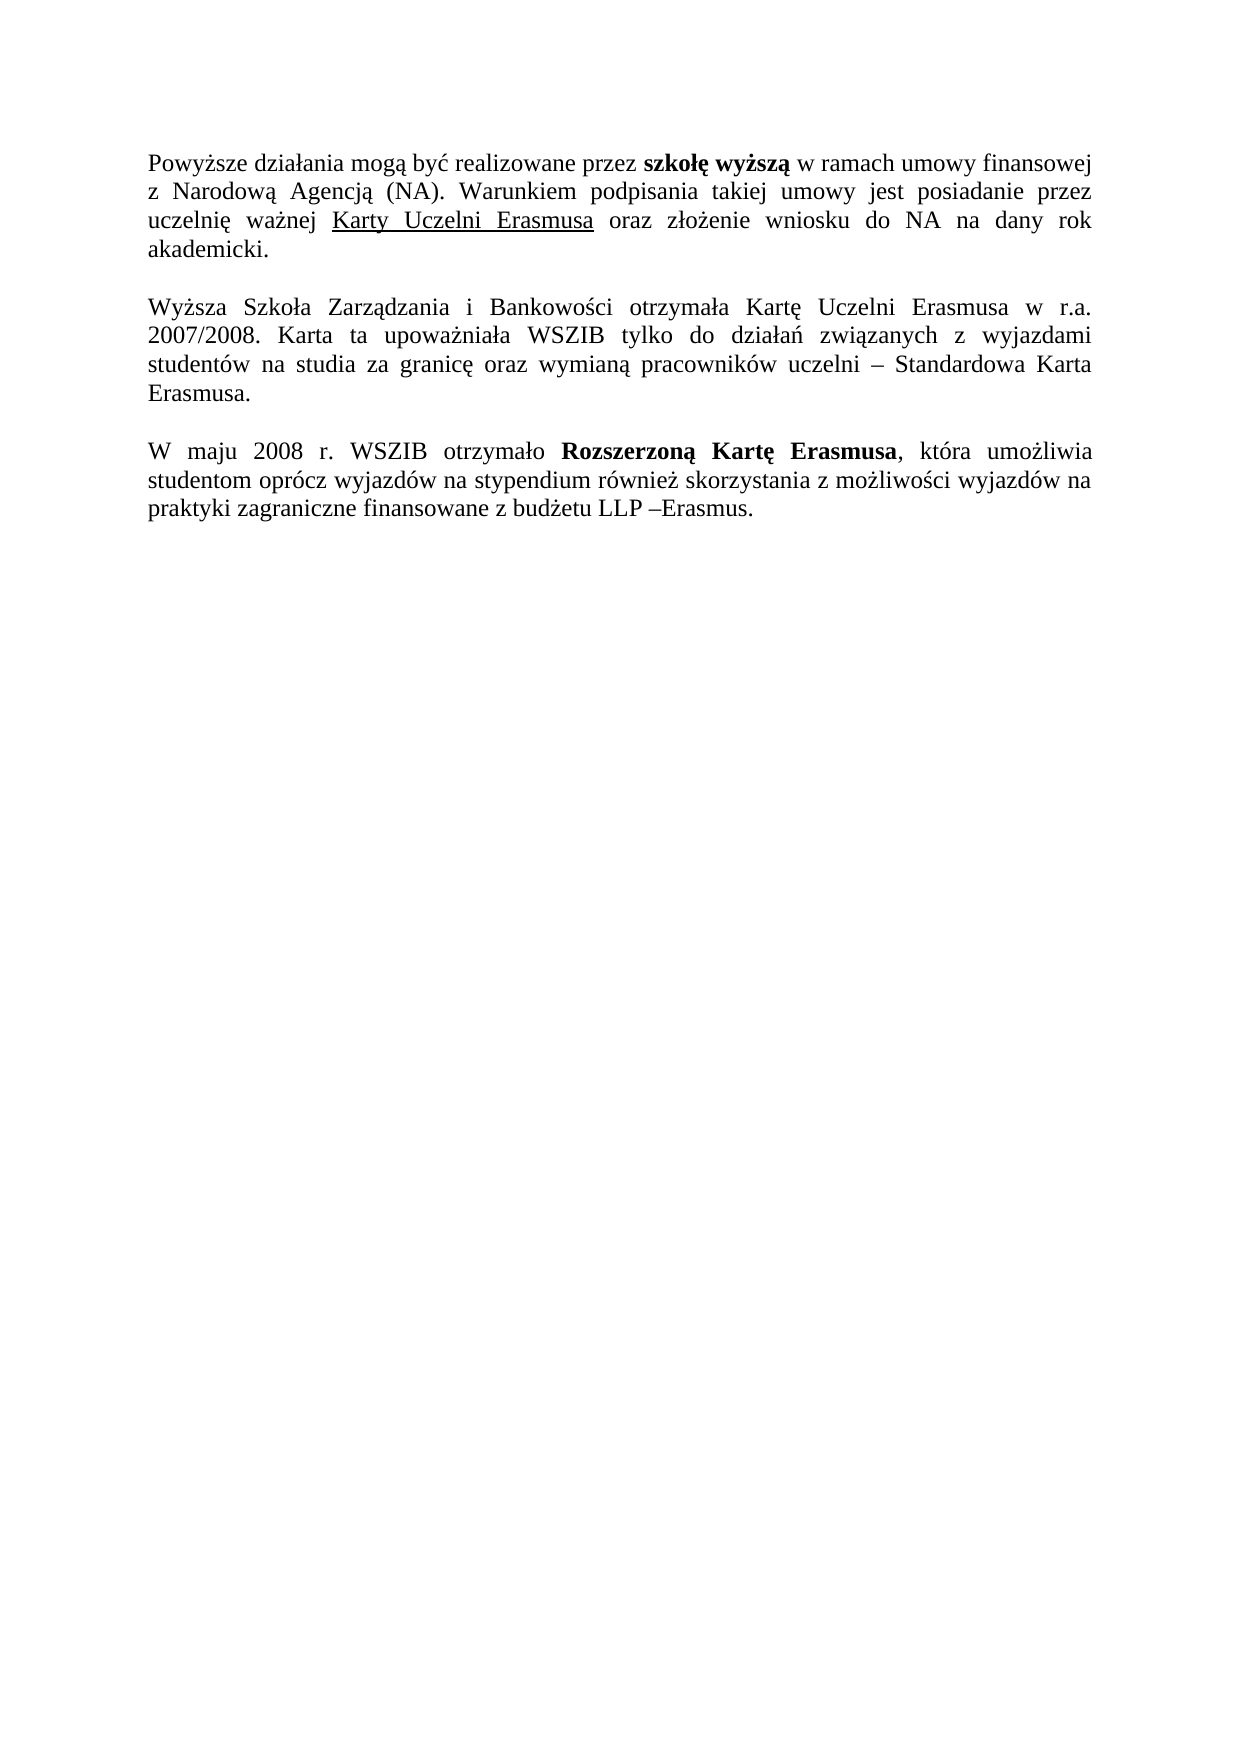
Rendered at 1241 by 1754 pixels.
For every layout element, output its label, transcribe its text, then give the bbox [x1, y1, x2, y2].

text Wyższa Szkoła Zarządzania i Bankowości otrzymała Kartę Uczelni Erasmusa w r.a. 2007/2008. Karta ta upoważniała WSZIB tylko do działań związanych z wyjazdami studentów na studia za granicę oraz wymianą pracowników uczelni – Standardowa Karta Erasmusa. [148, 292, 1093, 407]
text W maju 2008 r. WSZIB otrzymało Rozszerzoną Kartę Erasmusa, która umożliwia studentom oprócz wyjazdów na stypendium również skorzystania z możliwości wyjazdów na praktyki zagraniczne finansowane z budżetu LLP –Erasmus. [148, 436, 1093, 522]
text Powyższe działania mogą być realizowane przez szkołę wyższą w ramach umowy finansowej z Narodową Agencją (NA). Warunkiem podpisania takiej umowy jest posiadanie przez uczelnię ważnej Karty Uczelni Erasmusa oraz złożenie wniosku do NA na dany rok akademicki. [148, 148, 1093, 263]
